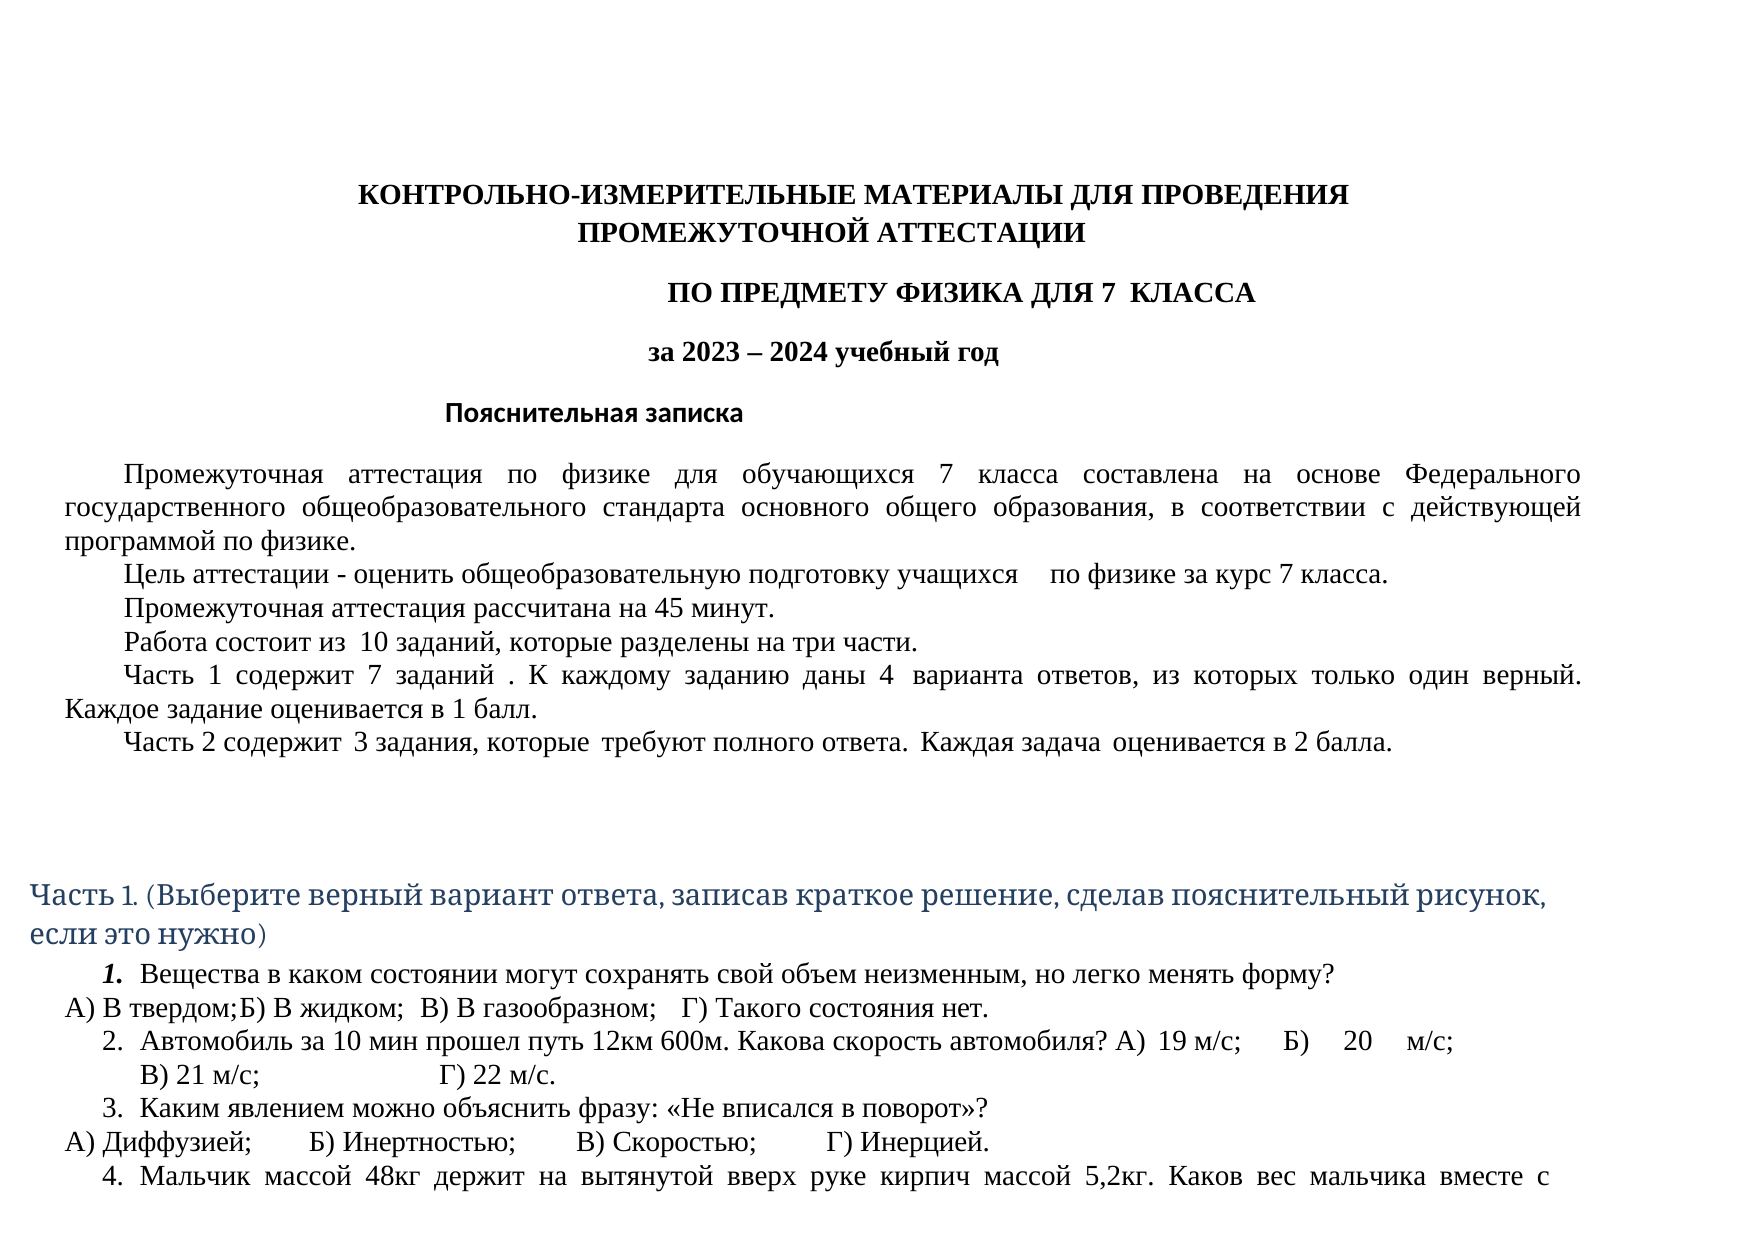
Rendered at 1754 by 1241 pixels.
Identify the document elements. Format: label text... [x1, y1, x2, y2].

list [102, 1158, 1551, 1191]
text Пояснительная записка [445, 394, 1637, 430]
text КОНТРОЛЬНО-ИЗМЕРИТЕЛЬНЫЕ МАТЕРИАЛЫ ДЛЯ ПРОВЕДЕНИЯ ПРОМЕЖУТОЧНОЙ АТТЕСТАЦИИ [184, 177, 1479, 249]
text Промежуточная аттестация по физике для обучающихся 7 класса составлена на основе Федерального государственного общеобразовательного стандарта основного общего образования, в соответствии с действующей программой по физике. [64, 456, 1583, 557]
subtitle Часть 1. (Выберите верный вариант ответа, записав краткое решение, сделав пояснительный рисунок, если это нужно) [29, 879, 1546, 951]
text Часть 2 содержит 3 задания, которые требуют полного ответа. Каждая задача оценивается в 2 балла. [64, 724, 1582, 758]
list Вещества в каком состоянии могут сохранять свой объем неизменным, но легко менять форму? [64, 956, 1563, 990]
text ПО ПРЕДМЕТУ ФИЗИКА ДЛЯ 7 КЛАССА [286, 275, 1637, 308]
text А) Диффузией; Б) Инертностью; В) Скоростью; Г) Инерцией. [64, 1124, 1637, 1158]
subtitle за 2023 – 2024 учебный год [110, 334, 1537, 368]
list Каким явлением можно объяснить фразу: «Не вписался в поворот»? [102, 1091, 1637, 1124]
text Часть 1 содержит 7 заданий . К каждому заданию даны 4 варианта ответов, из которых только один верный. Каждое задание оценивается в 1 балл. [64, 657, 1582, 724]
text А) В твердом; Б) В жидком; В) В газообразном; Г) Такого состояния нет. [64, 990, 1637, 1023]
list Автомобиль за 10 мин прошел путь 12км 600м. Какова скорость автомобиля? А) 19 м/с; Б) 20 м/с; В) 21 м/с; Г) 22 м/с. [64, 1023, 1454, 1091]
text Промежуточная аттестация рассчитана на 45 минут. [123, 590, 1637, 624]
text Цель аттестации - оценить общеобразовательную подготовку учащихся по физике за курс 7 класса. [64, 557, 1583, 590]
text Работа состоит из 10 заданий, которые разделены на три части. [123, 624, 1637, 657]
